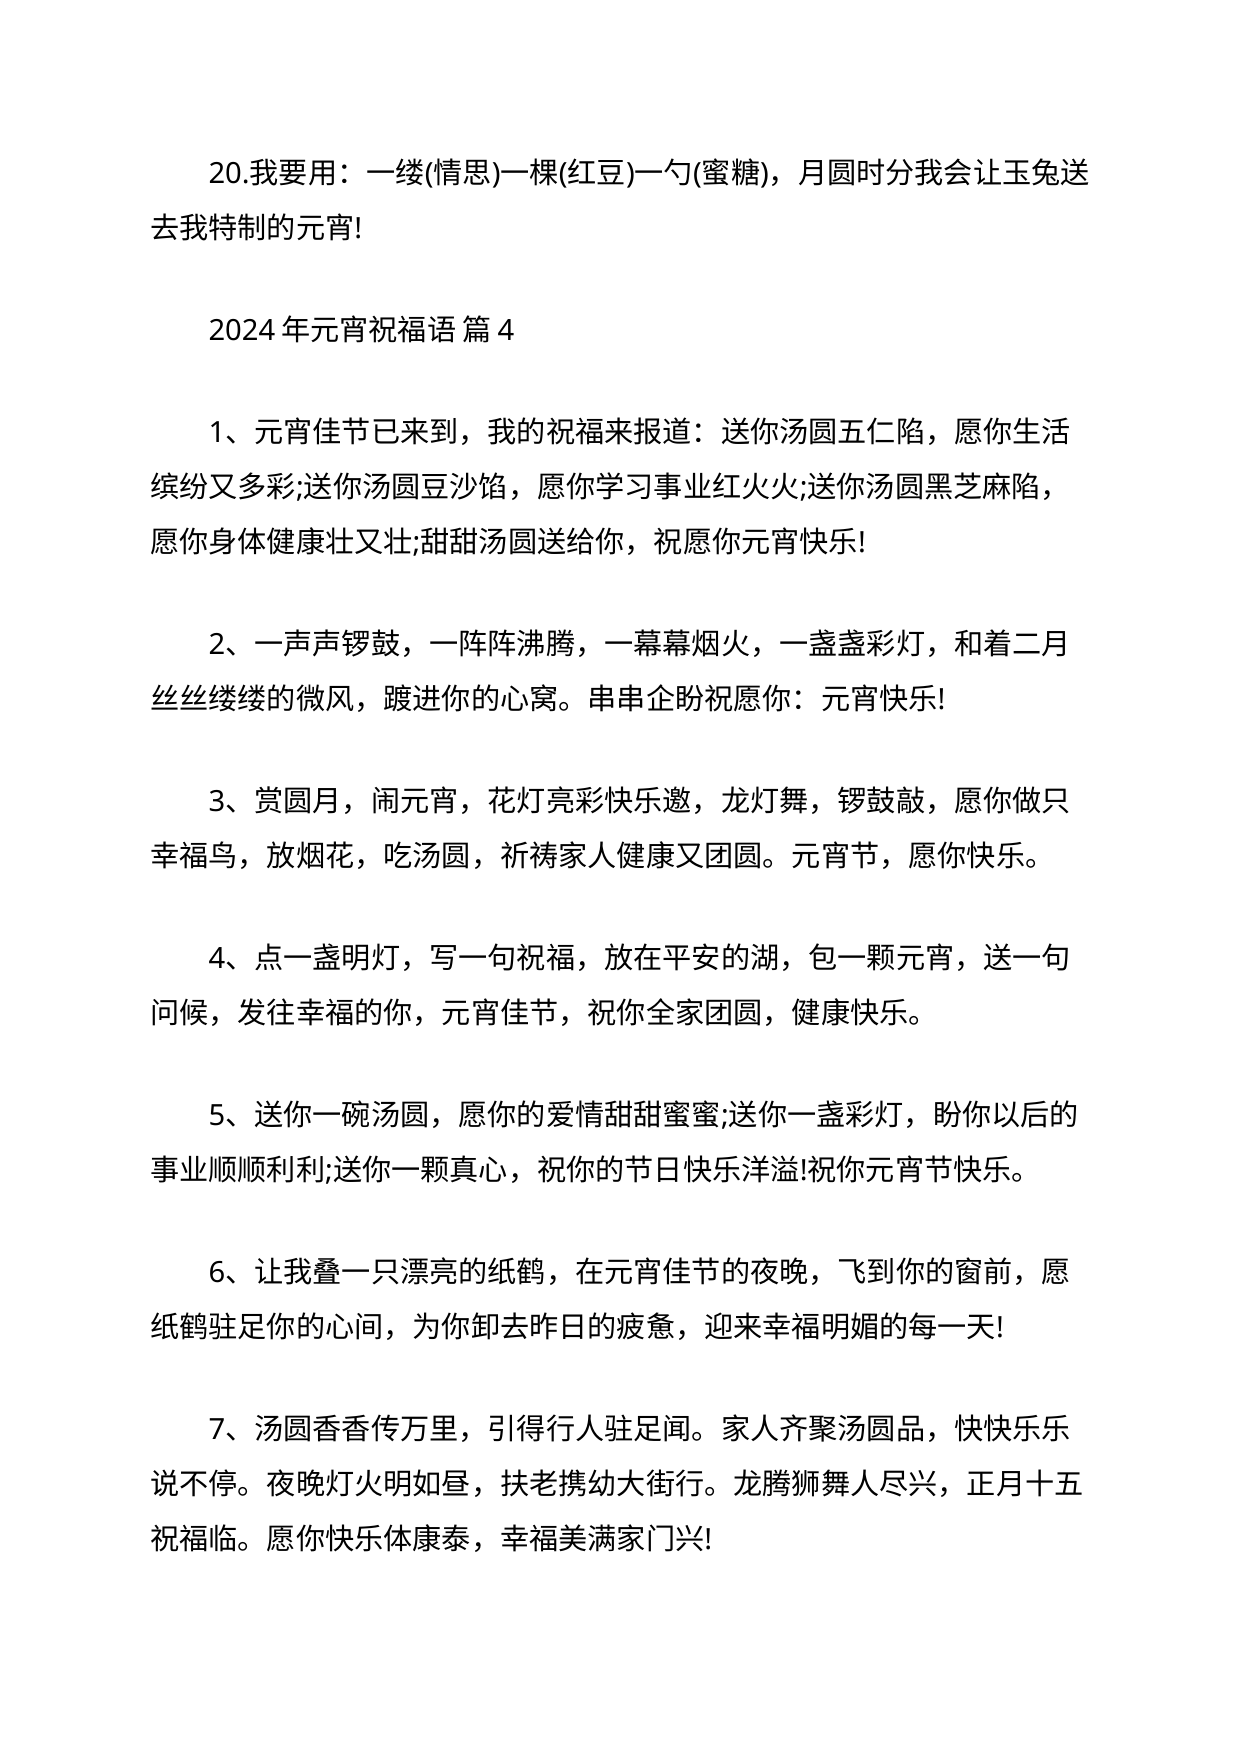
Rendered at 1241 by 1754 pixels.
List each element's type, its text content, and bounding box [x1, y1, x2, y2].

text 5、送你一碗汤圆，愿你的爱情甜甜蜜蜜;送你一盏彩灯，盼你以后的事业顺顺利利;送你一颗真心，祝你的节日快乐洋溢!祝你元宵节快乐。 [150, 1091, 1090, 1189]
text 2024年元宵祝福语 篇4 [150, 307, 1090, 349]
text 7、汤圆香香传万里，引得行人驻足闻。家人齐聚汤圆品，快快乐乐说不停。夜晚灯火明如昼，扶老携幼大街行。龙腾狮舞人尽兴，正月十五祝福临。愿你快乐体康泰，幸福美满家门兴! [150, 1405, 1090, 1558]
text 2、一声声锣鼓，一阵阵沸腾，一幕幕烟火，一盏盏彩灯，和着二月丝丝缕缕的微风，踱进你的心窝。串串企盼祝愿你：元宵快乐! [150, 621, 1090, 718]
text 4、点一盏明灯，写一句祝福，放在平安的湖，包一颗元宵，送一句问候，发往幸福的你，元宵佳节，祝你全家团圆，健康快乐。 [150, 935, 1090, 1032]
text 6、让我叠一只漂亮的纸鹤，在元宵佳节的夜晚，飞到你的窗前，愿纸鹤驻足你的心间，为你卸去昨日的疲惫，迎来幸福明媚的每一天! [150, 1248, 1090, 1346]
text 3、赏圆月，闹元宵，花灯亮彩快乐邀，龙灯舞，锣鼓敲，愿你做只幸福鸟，放烟花，吃汤圆，祈祷家人健康又团圆。元宵节，愿你快乐。 [150, 778, 1090, 875]
text 20.我要用：一缕(情思)一棵(红豆)一勺(蜜糖)，月圆时分我会让玉兔送去我特制的元宵! [150, 150, 1090, 247]
text 1、元宵佳节已来到，我的祝福来报道：送你汤圆五仁陷，愿你生活缤纷又多彩;送你汤圆豆沙馅，愿你学习事业红火火;送你汤圆黑芝麻陷，愿你身体健康壮又壮;甜甜汤圆送给你，祝愿你元宵快乐! [150, 409, 1090, 561]
